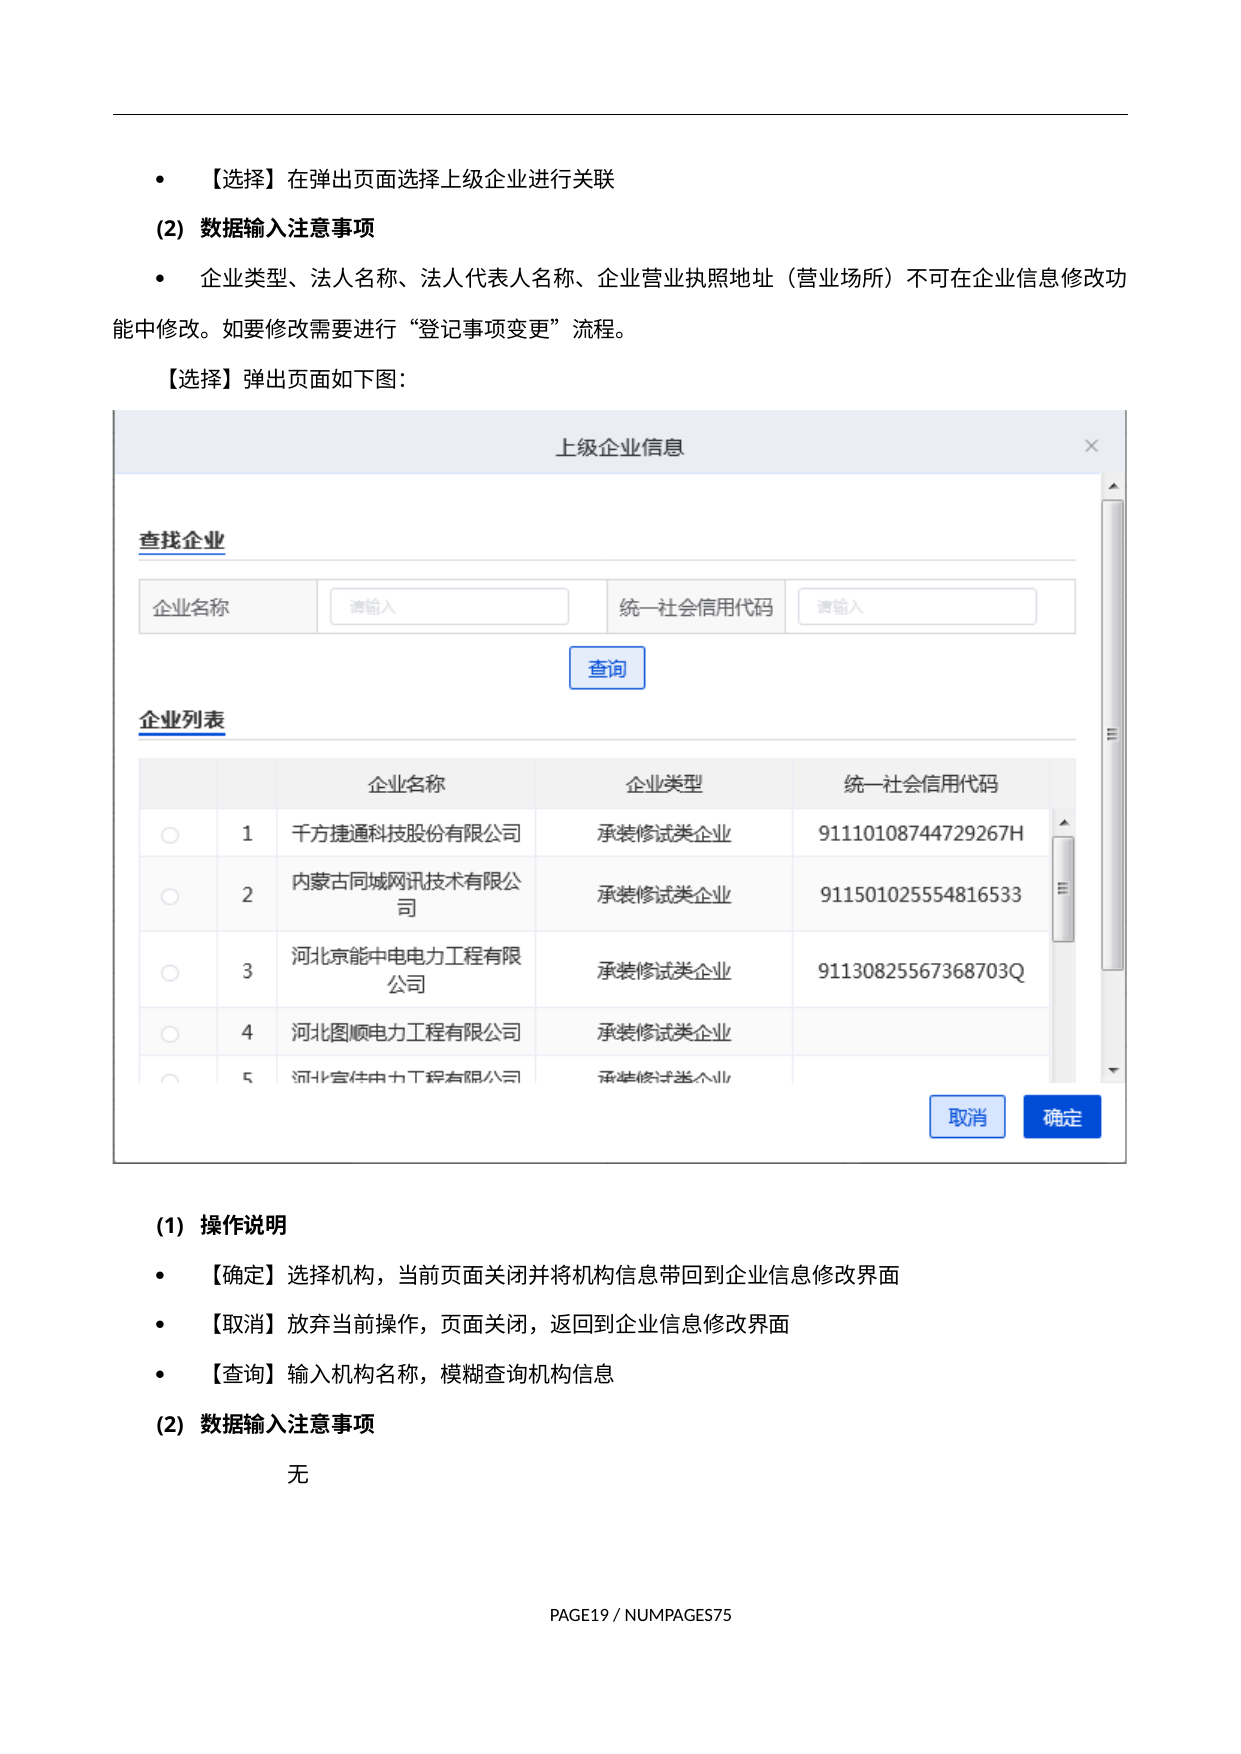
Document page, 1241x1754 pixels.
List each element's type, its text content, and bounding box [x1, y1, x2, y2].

list 【查询】输入机构名称，模糊查询机构信息 [112, 1356, 1128, 1390]
picture [112, 410, 1127, 1164]
list 数据输入注意事项 [112, 1406, 1128, 1440]
text 无 [112, 1456, 1128, 1490]
text 【选择】弹出页面如下图： [112, 361, 1128, 395]
list 【取消】放弃当前操作，页面关闭，返回到企业信息修改界面 [112, 1306, 1128, 1340]
list 【选择】在弹出页面选择上级企业进行关联 [112, 160, 1128, 194]
list 【确定】选择机构，当前页面关闭并将机构信息带回到企业信息修改界面 [112, 1257, 1128, 1291]
list 数据输入注意事项 [112, 210, 1128, 244]
list 企业类型、法人名称、法人代表人名称、企业营业执照地址（营业场所）不可在企业信息修改功能中修改。如要修改需要进行“登记事项变更”流程。 [112, 260, 1128, 345]
list 操作说明 [112, 1207, 1128, 1241]
